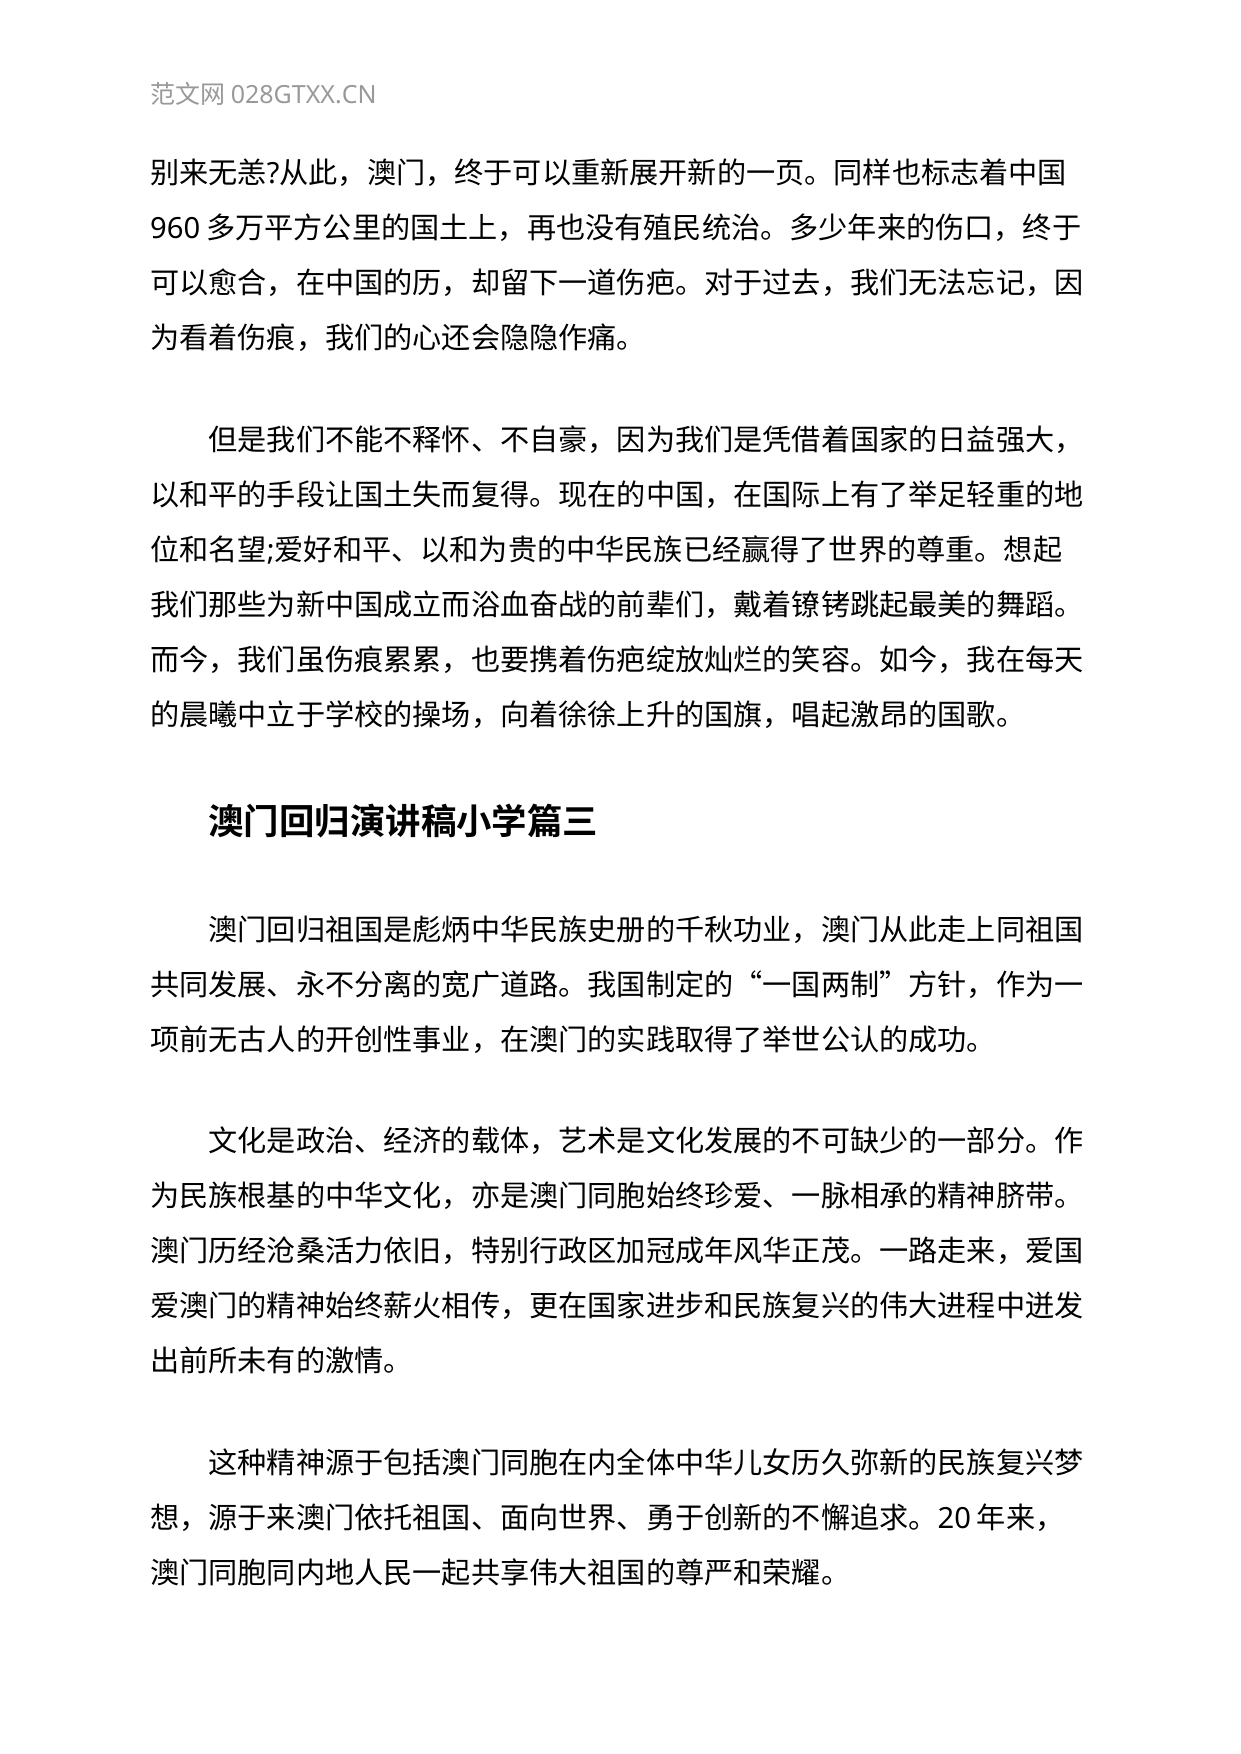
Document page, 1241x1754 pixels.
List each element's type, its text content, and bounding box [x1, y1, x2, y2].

text 澳门回归演讲稿小学篇三 [150, 793, 1090, 844]
text 这种精神源于包括澳门同胞在内全体中华儿女历久弥新的民族复兴梦想，源于来澳门依托祖国、面向世界、勇于创新的不懈追求。20年来，澳门同胞同内地人民一起共享伟大祖国的尊严和荣耀。 [150, 1439, 1090, 1592]
text 澳门回归祖国是彪炳中华民族史册的千秋功业，澳门从此走上同祖国共同发展、永不分离的宽广道路。我国制定的“一国两制”方针，作为一项前无古人的开创性事业，在澳门的实践取得了举世公认的成功。 [150, 906, 1090, 1058]
text 但是我们不能不释怀、不自豪，因为我们是凭借着国家的日益强大，以和平的手段让国土失而复得。现在的中国，在国际上有了举足轻重的地位和名望;爱好和平、以和为贵的中华民族已经赢得了世界的尊重。想起我们那些为新中国成立而浴血奋战的前辈们，戴着镣铐跳起最美的舞蹈。而今，我们虽伤痕累累，也要携着伤疤绽放灿烂的笑容。如今，我在每天的晨曦中立于学校的操场，向着徐徐上升的国旗，唱起激昂的国歌。 [150, 417, 1090, 733]
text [150, 150, 1090, 357]
text 文化是政治、经济的载体，艺术是文化发展的不可缺少的一部分。作为民族根基的中华文化，亦是澳门同胞始终珍爱、一脉相承的精神脐带。澳门历经沧桑活力依旧，特别行政区加冠成年风华正茂。一路走来，爱国爱澳门的精神始终薪火相传，更在国家进步和民族复兴的伟大进程中迸发出前所未有的激情。 [150, 1118, 1090, 1380]
